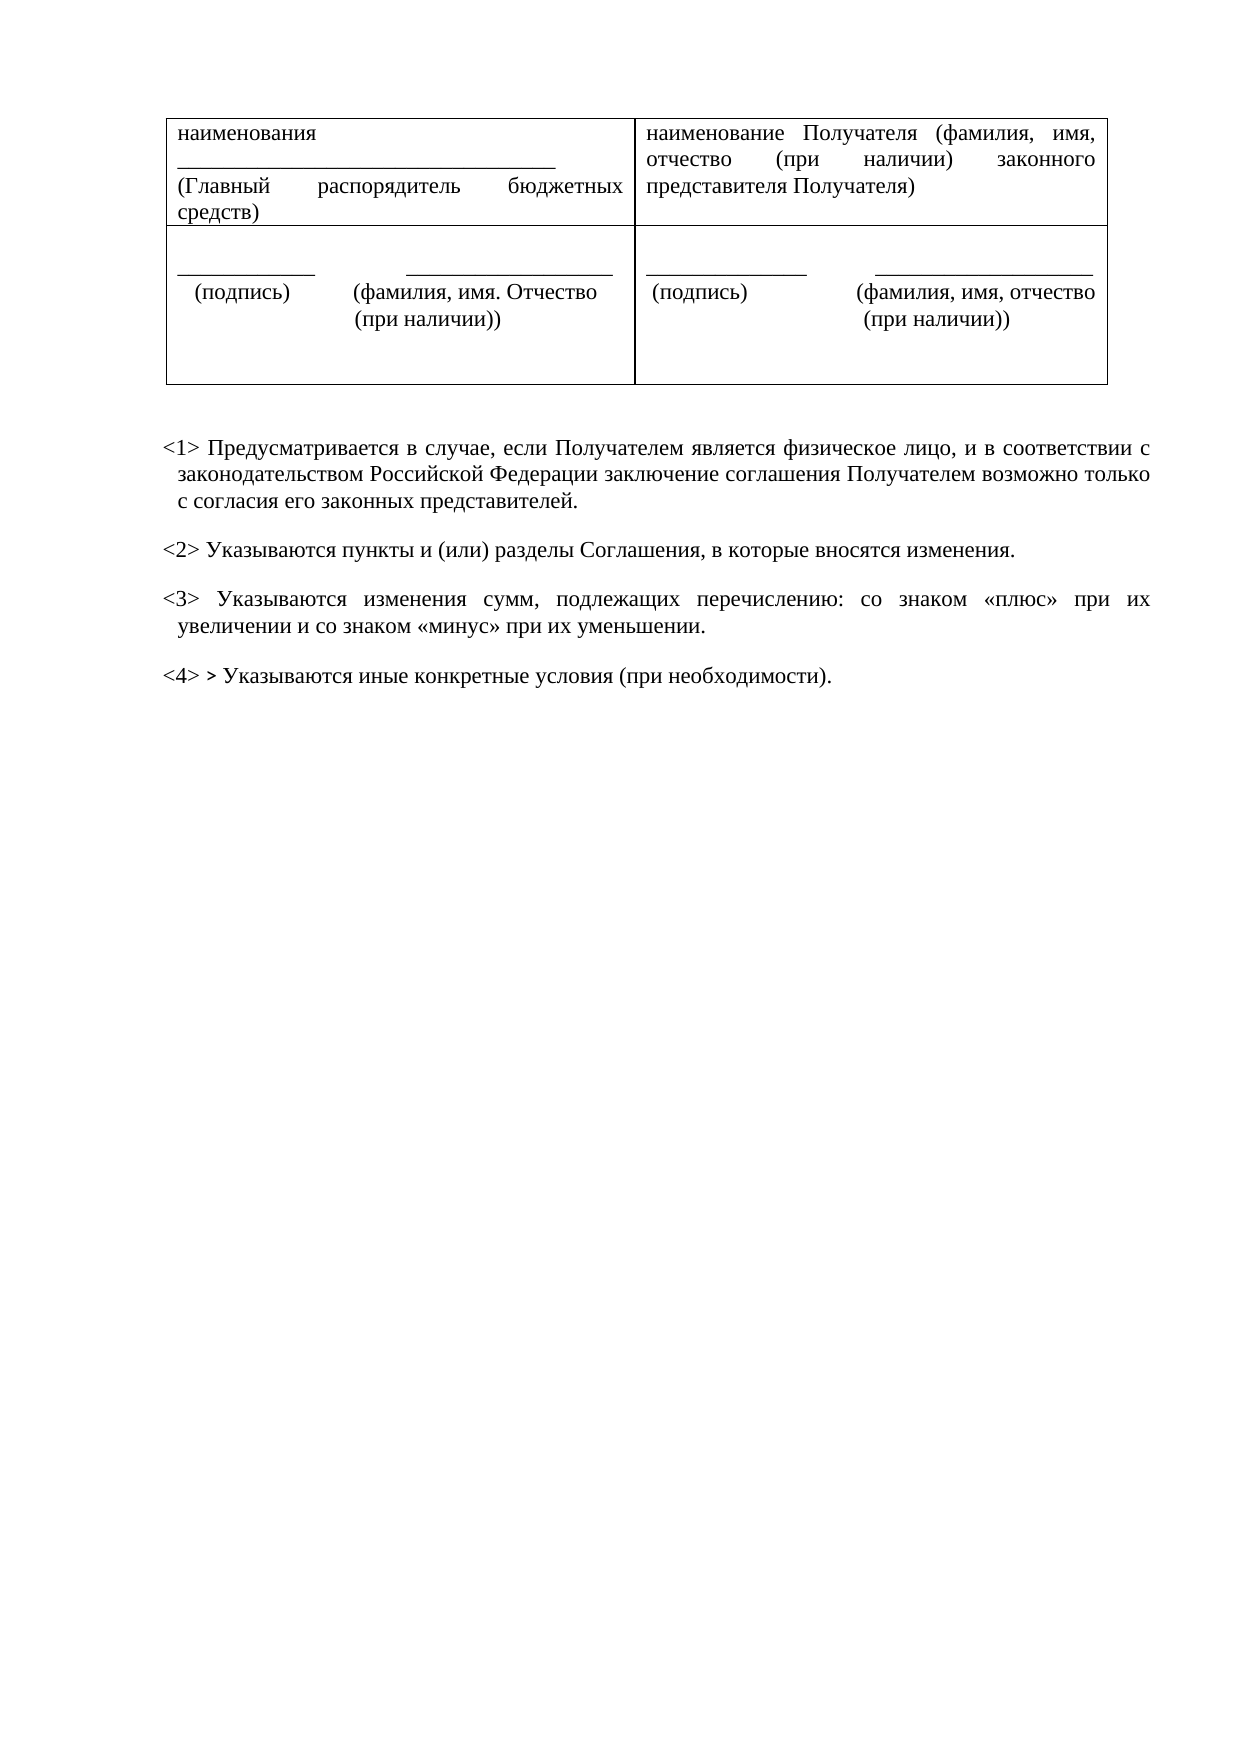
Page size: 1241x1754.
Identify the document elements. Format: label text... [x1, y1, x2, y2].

text <3> Указываются изменения сумм, подлежащих перечислению: со знаком «плюс» при их увеличении и со знаком «минус» при их уменьшении. [162, 585, 1152, 638]
table_cell ______________ ___________________ (подпись) (фамилия, имя, отчество (при наличии)) [636, 226, 1107, 384]
text <4> > Указываются иные конкретные условия (при необходимости). [162, 661, 1152, 689]
text <1> Предусматривается в случае, если Получателем является физическое лицо, и в соответствии с законодательством Российской Федерации заключение соглашения Получателем возможно только с согласия его законных представителей. [162, 434, 1152, 513]
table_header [167, 119, 634, 224]
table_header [636, 119, 1107, 224]
text <2> Указываются пункты и (или) разделы Соглашения, в которые вносятся изменения. [162, 536, 1152, 562]
table_cell ____________ __________________ (подпись) (фамилия, имя. Отчество (при наличии)) [167, 226, 634, 384]
